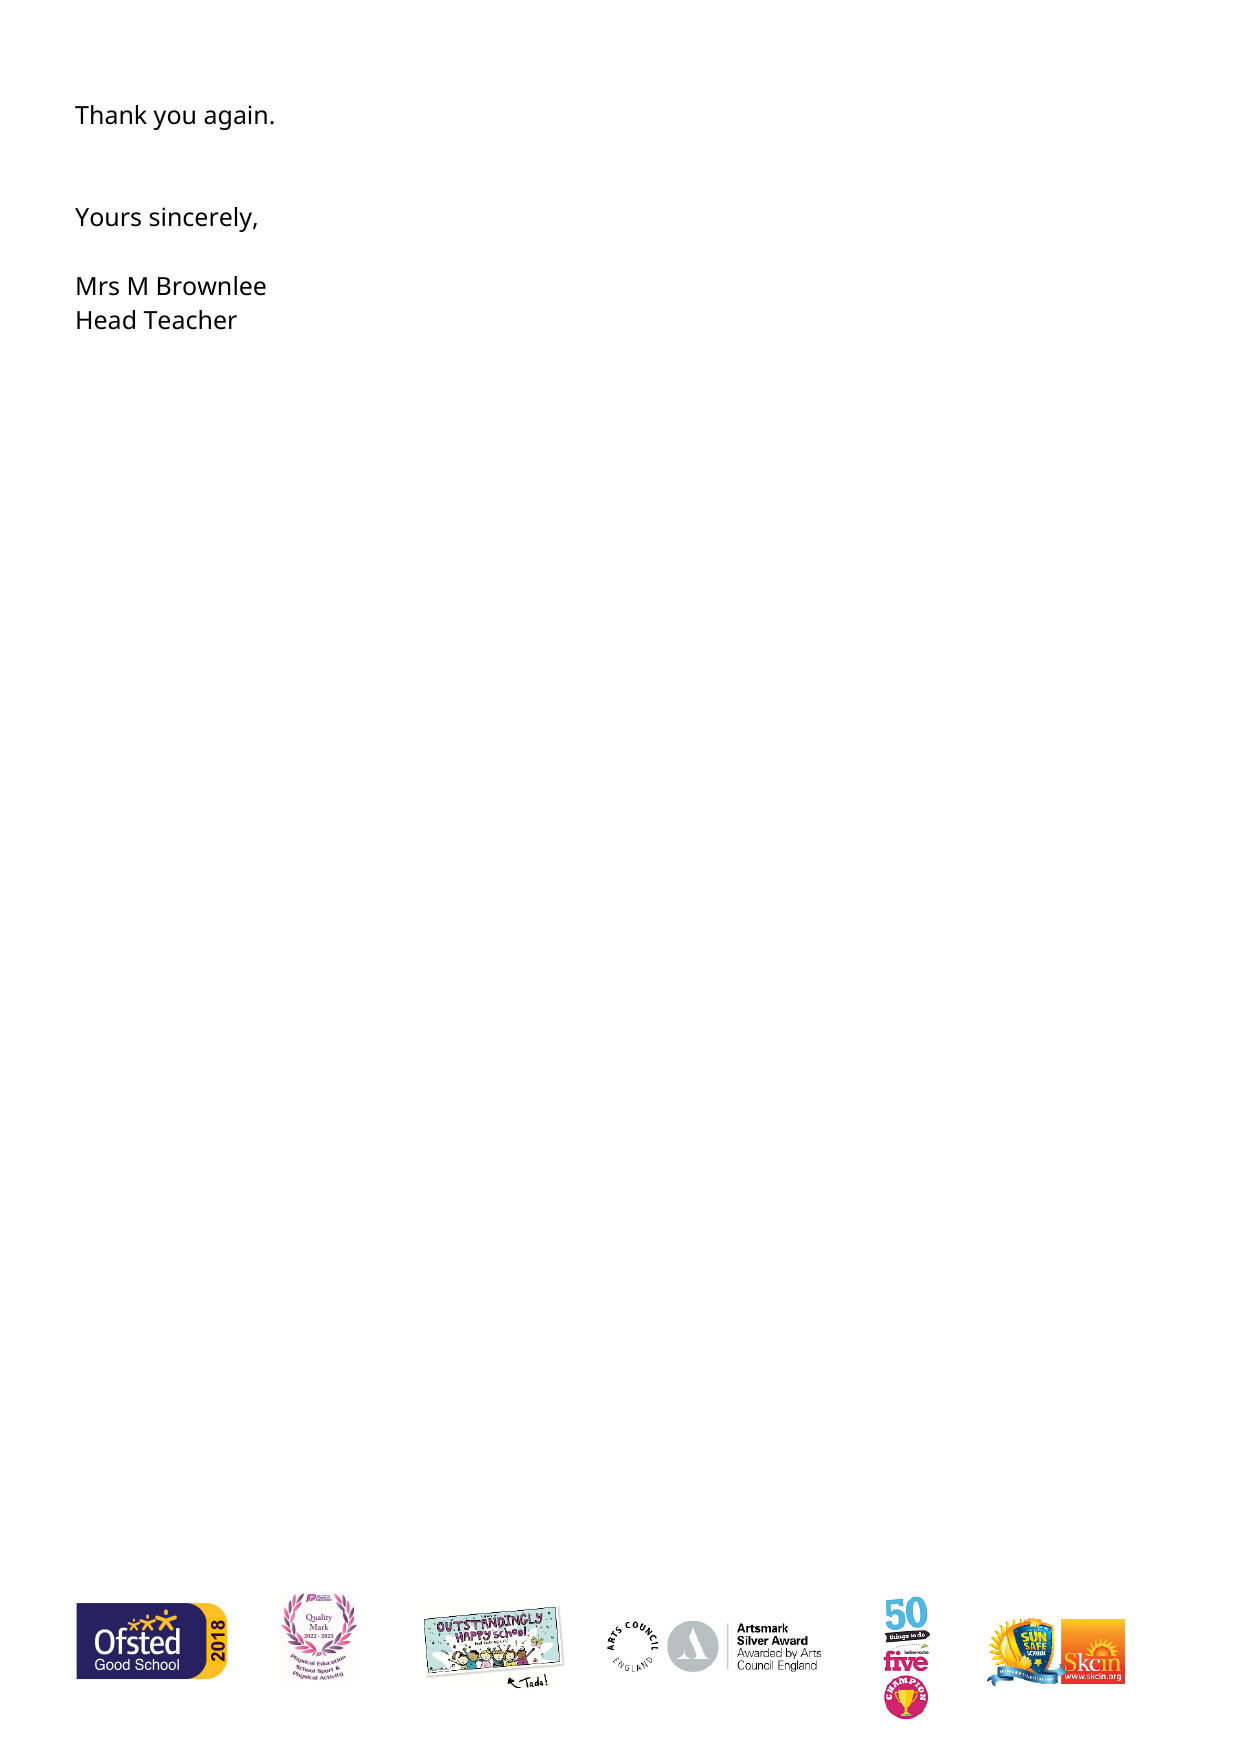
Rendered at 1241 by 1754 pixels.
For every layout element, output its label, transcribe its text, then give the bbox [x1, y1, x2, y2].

picture [874, 1588, 936, 1721]
picture [586, 1593, 858, 1698]
picture [75, 1602, 229, 1681]
text Mrs M Brownlee [75, 268, 1165, 302]
text Thank you again. [75, 98, 1165, 132]
text Head Teacher [75, 302, 1165, 336]
picture [419, 1602, 565, 1691]
text Yours sincerely, [75, 200, 1165, 234]
picture [979, 1610, 1134, 1693]
